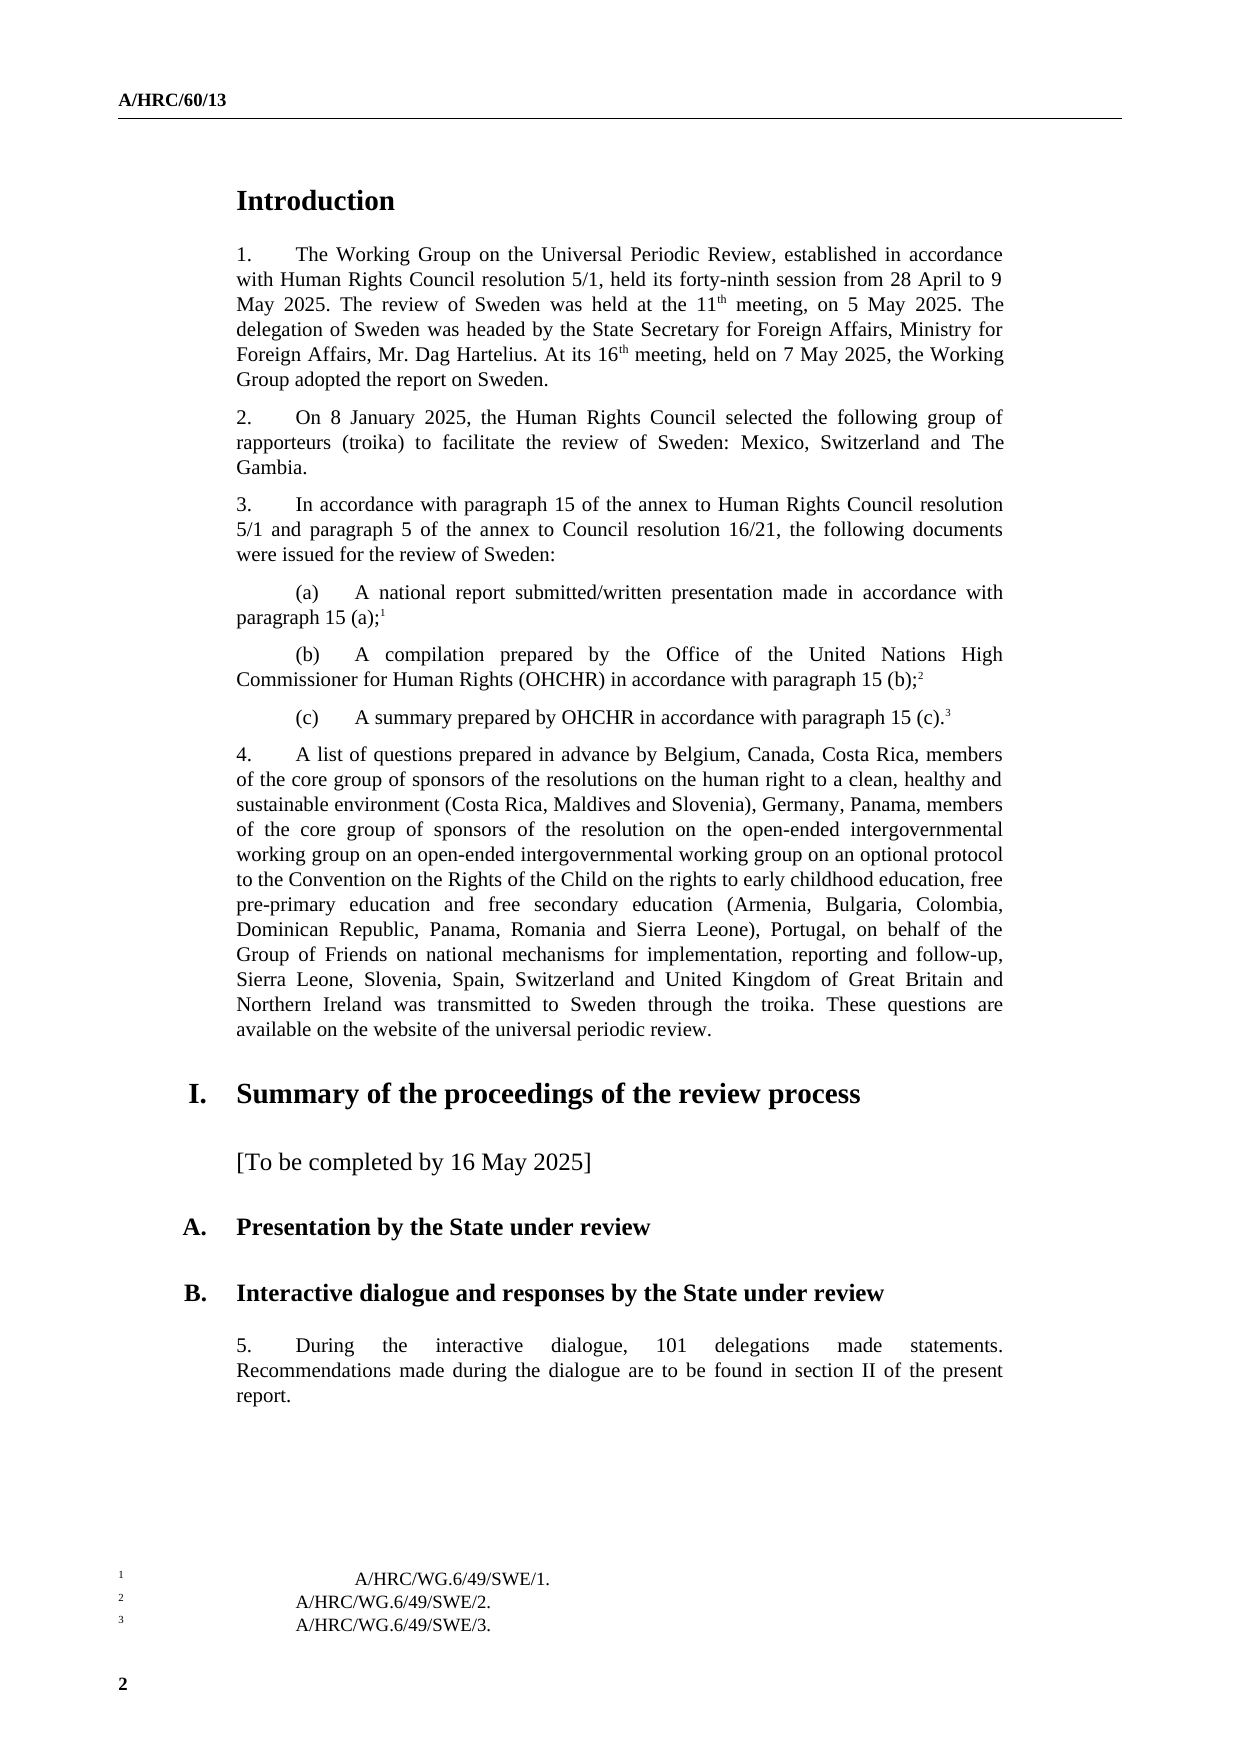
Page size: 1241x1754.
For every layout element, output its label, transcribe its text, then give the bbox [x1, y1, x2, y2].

text B. Interactive dialogue and responses by the State under review [118, 1279, 1004, 1307]
text 4. A list of questions prepared in advance by Belgium, Canada, Costa Rica, members of the core group of sponsors of the resolutions on the human right to a clean, healthy and sustainable environment (Costa Rica, Maldives and Slovenia), Germany, Panama, members of the core group of sponsors of the resolution on the open-ended intergovernmental working group on an open-ended intergovernmental working group on an optional protocol to the Convention on the Rights of the Child on the rights to early childhood education, free pre-primary education and free secondary education (Armenia, Bulgaria, Colombia, Dominican Republic, Panama, Romania and Sierra Leone), Portugal, on behalf of the Group of Friends on national mechanisms for implementation, reporting and follow-up, Sierra Leone, Slovenia, Spain, Switzerland and United Kingdom of Great Britain and Northern Ireland was transmitted to Sweden through the troika. These questions are available on the website of the universal periodic review. [236, 741, 1004, 1041]
text A. Presentation by the State under review [118, 1213, 1004, 1241]
text 3. In accordance with paragraph 15 of the annex to Human Rights Council resolution 5/1 and paragraph 5 of the annex to Council resolution 16/21, the following documents were issued for the review of Sweden: [236, 491, 1004, 566]
text Introduction [118, 185, 1004, 216]
text [To be completed by 16 May 2025] [118, 1148, 1004, 1176]
text I. Summary of the proceedings of the review process [118, 1079, 1004, 1110]
text (b) A compilation prepared by the Office of the United Nations High Commissioner for Human Rights (OHCHR) in accordance with paragraph 15 (b); [236, 641, 1004, 691]
text 2. On 8 January 2025, the Human Rights Council selected the following group of rapporteurs (troika) to facilitate the review of Sweden: Mexico, Switzerland and The Gambia. [236, 404, 1004, 479]
text (c) A summary prepared by OHCHR in accordance with paragraph 15 (c). [236, 704, 1004, 729]
text 5. During the interactive dialogue, 101 delegations made statements. Recommendations made during the dialogue are to be found in section II of the present report. [236, 1332, 1004, 1407]
text 1. The Working Group on the Universal Periodic Review, established in accordance with Human Rights Council resolution 5/1, held its forty-ninth session from 28 April to 9 May 2025. The review of Sweden was held at the 11th meeting, on 5 May 2025. The delegation of Sweden was headed by the State Secretary for Foreign Affairs, Ministry for Foreign Affairs, Mr. Dag Hartelius. At its 16th meeting, held on 7 May 2025, the Working Group adopted the report on Sweden. [236, 241, 1004, 391]
text (a) A national report submitted/written presentation made in accordance with paragraph 15 (a); [236, 579, 1004, 629]
